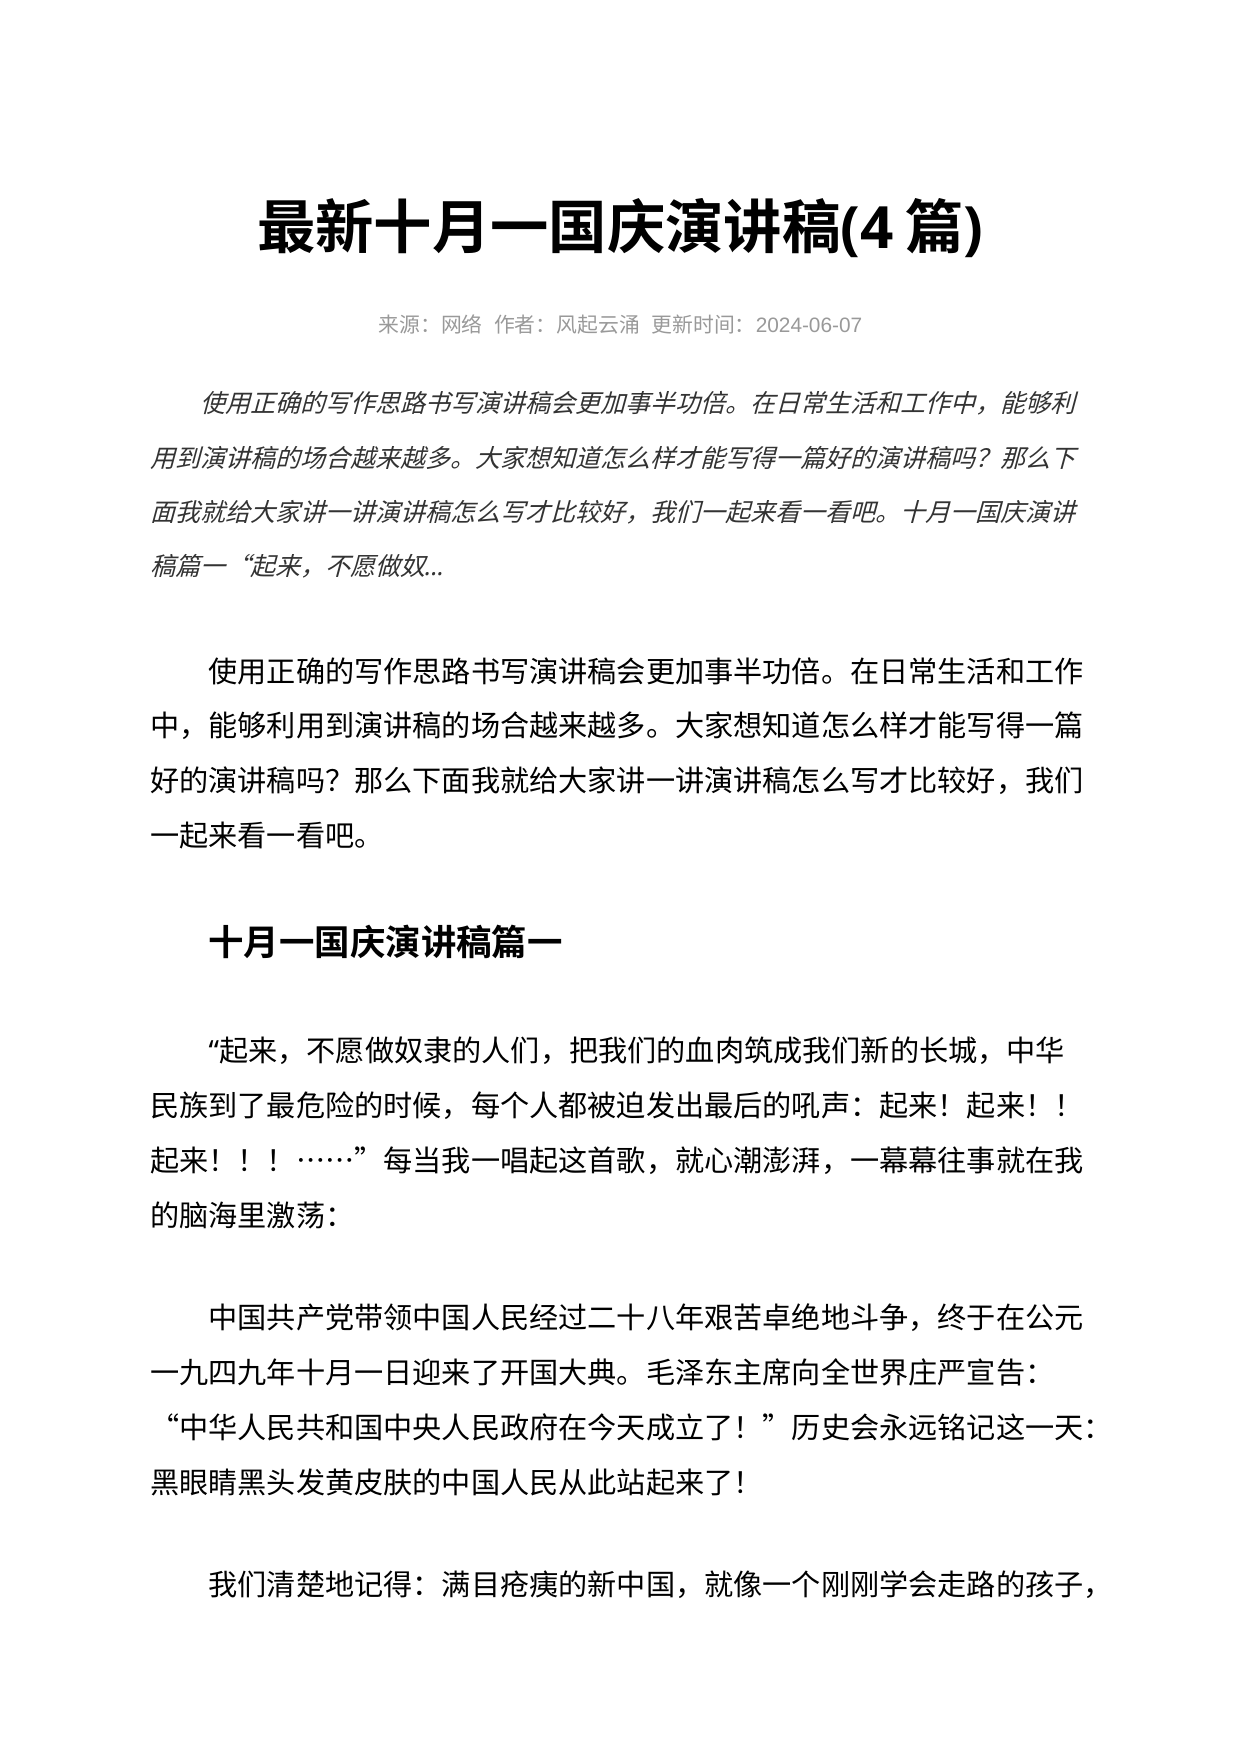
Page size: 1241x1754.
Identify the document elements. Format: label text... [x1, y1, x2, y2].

text 中国共产党带领中国人民经过二十八年艰苦卓绝地斗争，终于在公元一九四九年十月一日迎来了开国大典。毛泽东主席向全世界庄严宣告：“中华人民共和国中央人民政府在今天成立了！”历史会永远铭记这一天：黑眼睛黑头发黄皮肤的中国人民从此站起来了！ [150, 1294, 1090, 1502]
text “起来，不愿做奴隶的人们，把我们的血肉筑成我们新的长城，中华民族到了最危险的时候，每个人都被迫发出最后的吼声：起来！起来！！起来！！！……”每当我一唱起这首歌，就心潮澎湃，一幕幕往事就在我的脑海里激荡： [150, 1028, 1090, 1235]
text 使用正确的写作思路书写演讲稿会更加事半功倍。在日常生活和工作中，能够利用到演讲稿的场合越来越多。大家想知道怎么样才能写得一篇好的演讲稿吗？那么下面我就给大家讲一讲演讲稿怎么写才比较好，我们一起来看一看吧。十月一国庆演讲稿篇一“起来，不愿做奴... [150, 384, 1090, 583]
text 十月一国庆演讲稿篇一 [150, 914, 1090, 966]
text 使用正确的写作思路书写演讲稿会更加事半功倍。在日常生活和工作中，能够利用到演讲稿的场合越来越多。大家想知道怎么样才能写得一篇好的演讲稿吗？那么下面我就给大家讲一讲演讲稿怎么写才比较好，我们一起来看一看吧。 [150, 648, 1090, 855]
subtitle 最新十月一国庆演讲稿(4篇) [150, 181, 1090, 266]
text 来源：网络 作者：风起云涌 更新时间：2024-06-07 [150, 313, 1090, 337]
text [150, 1561, 1090, 1603]
